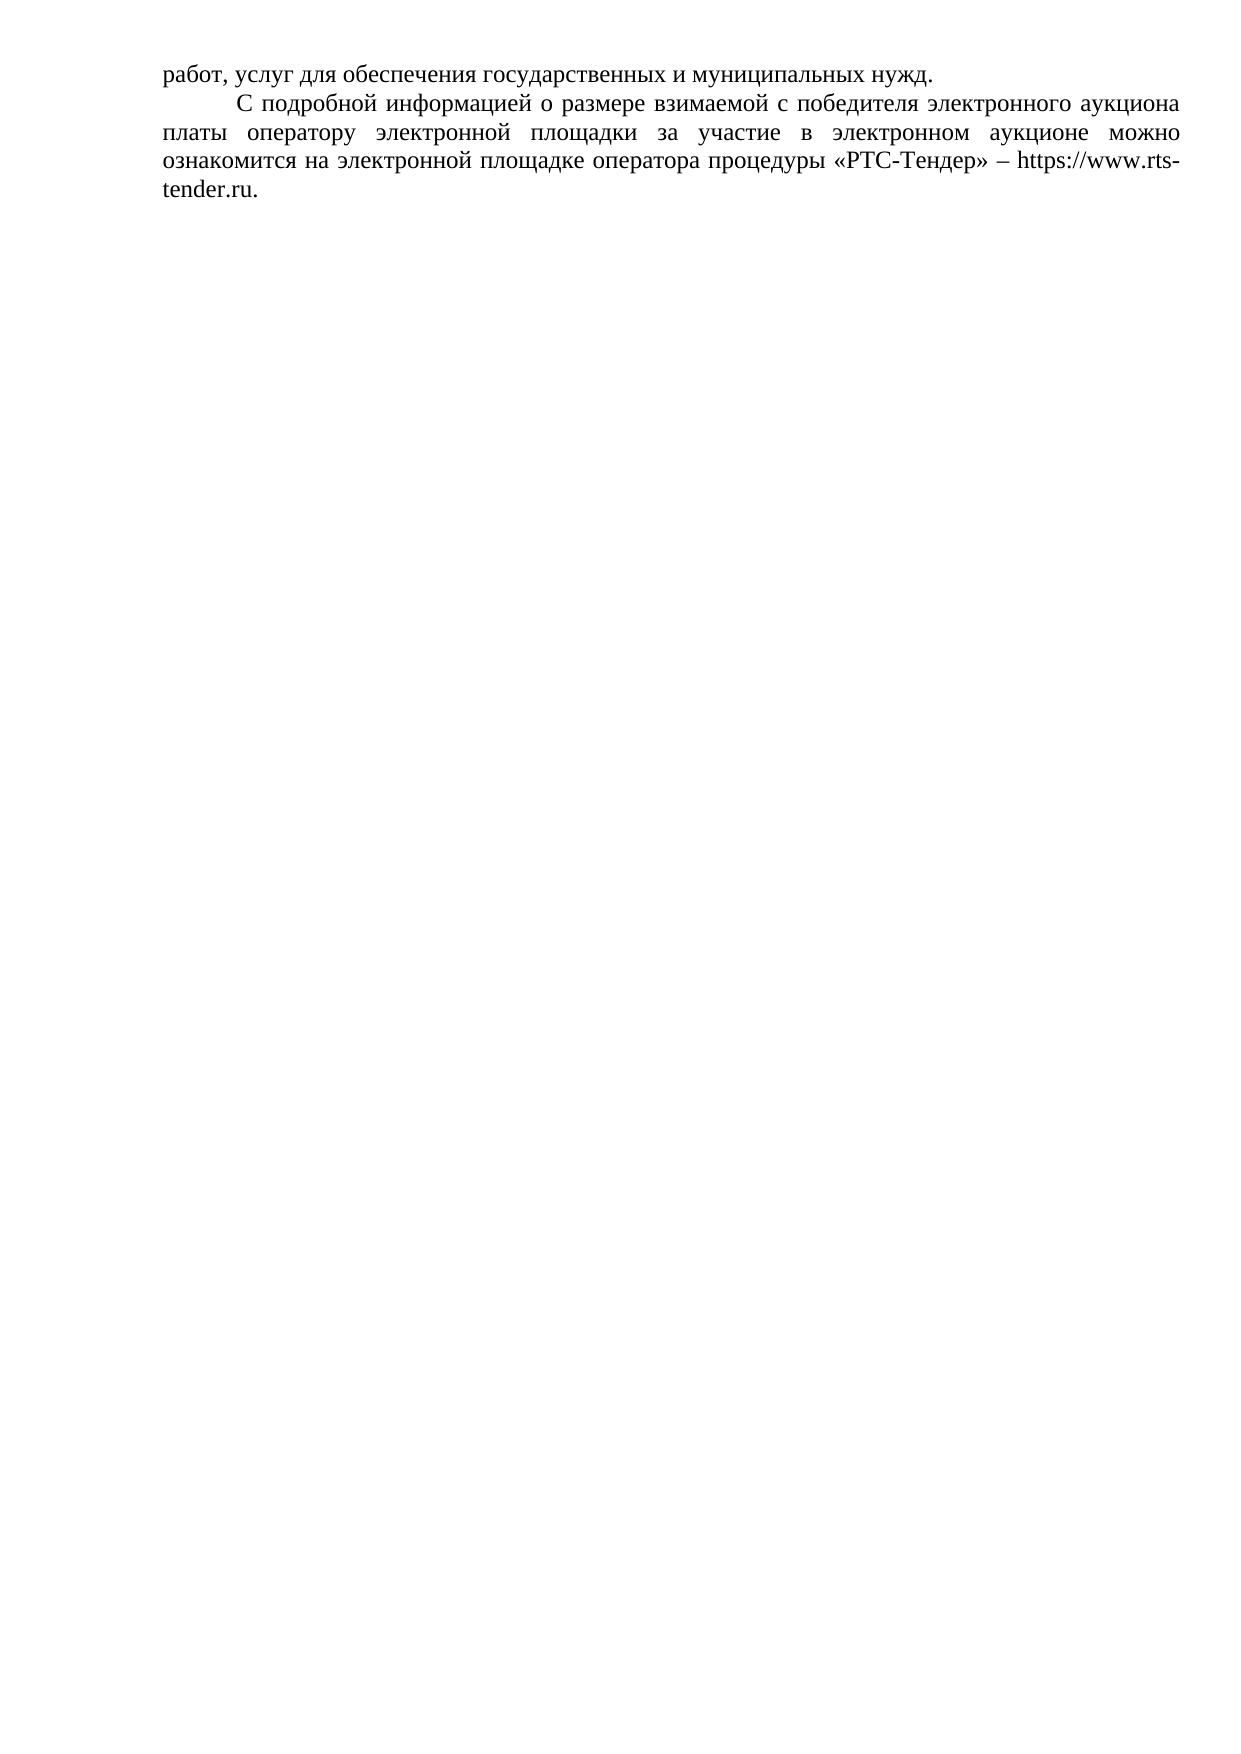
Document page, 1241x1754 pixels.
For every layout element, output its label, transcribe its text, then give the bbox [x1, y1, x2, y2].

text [162, 59, 1181, 88]
text С подробной информацией о размере взимаемой с победителя электронного аукциона платы оператору электронной площадки за участие в электронном аукционе можно ознакомится на электронной площадке оператора процедуры «РТС-Тендер» – https://www.rts-tender.ru. [162, 88, 1181, 203]
